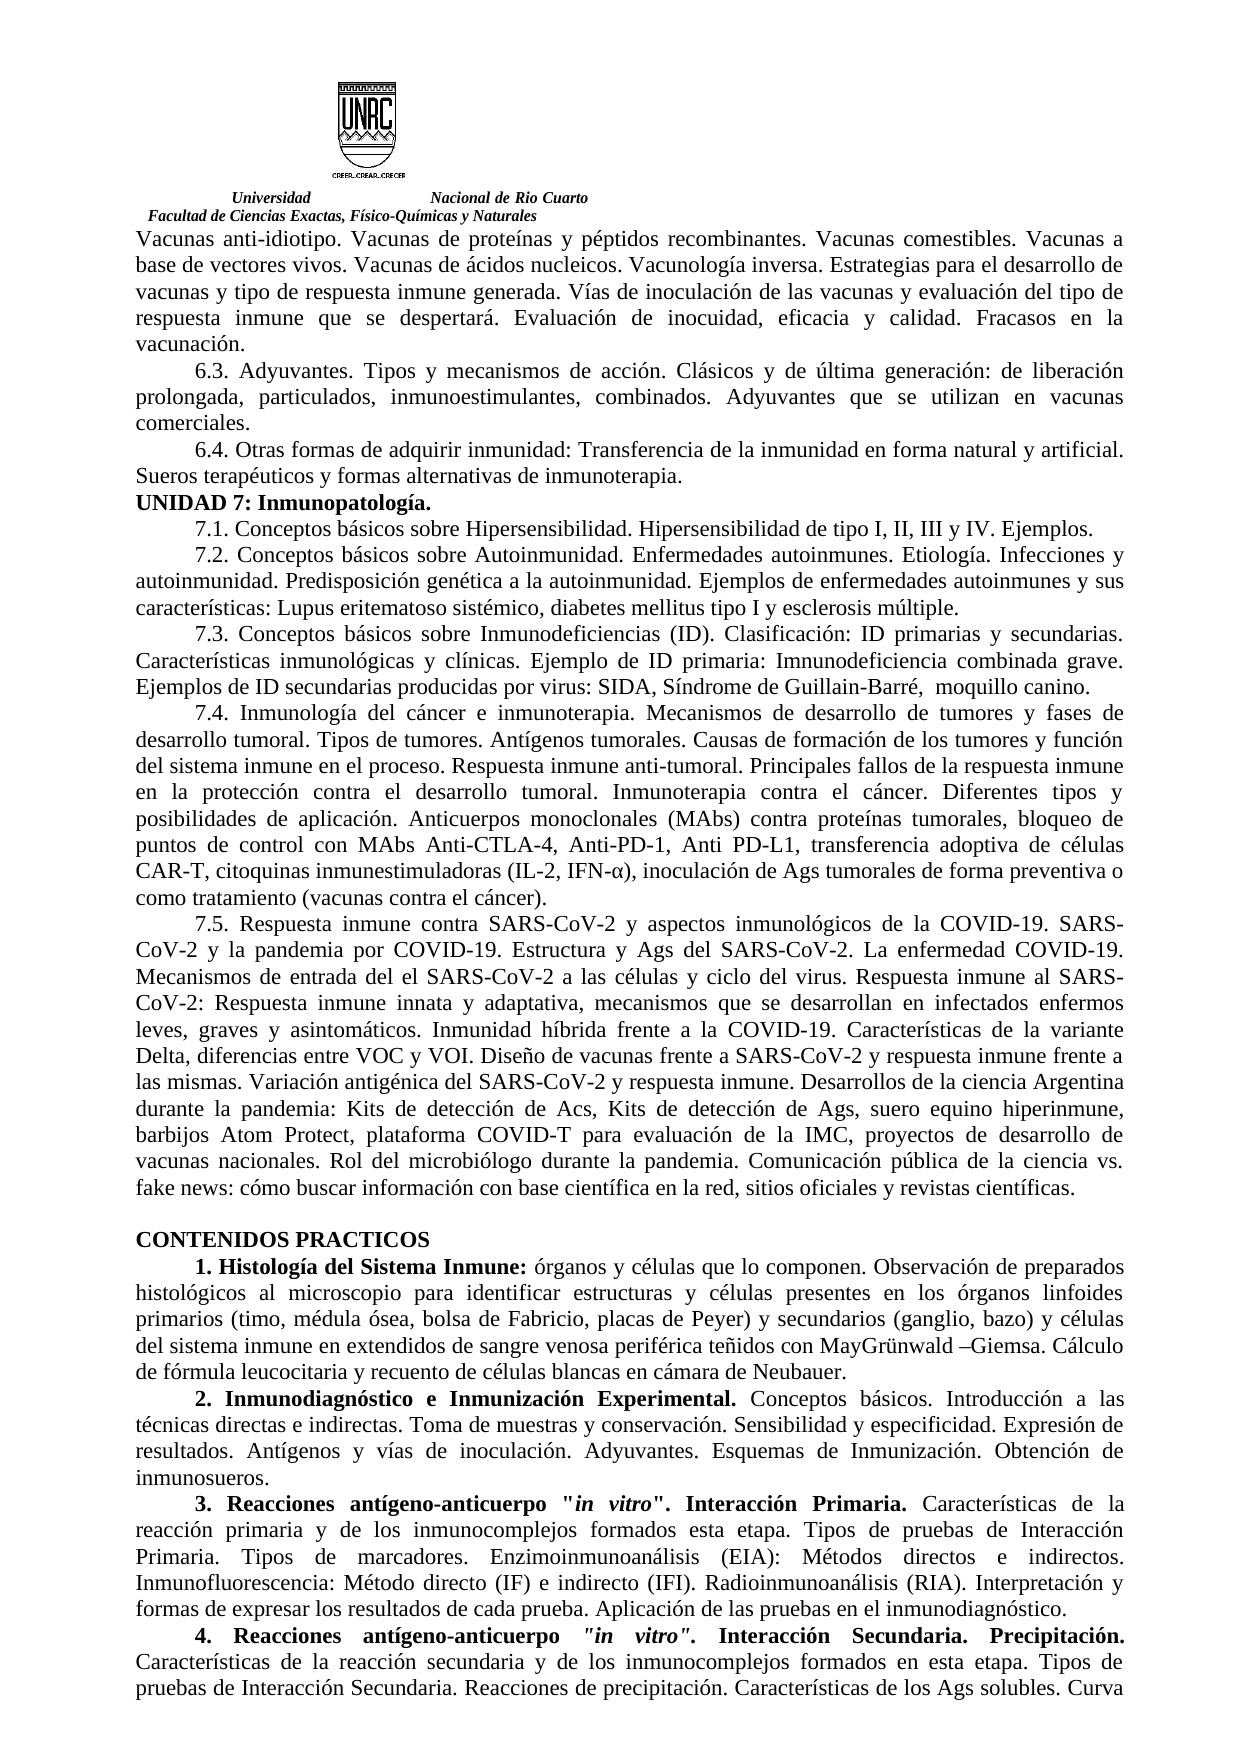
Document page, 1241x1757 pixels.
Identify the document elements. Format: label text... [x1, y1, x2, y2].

text 2. Inmunodiagnóstico e Inmunización Experimental. Conceptos básicos. Introducción a las técnicas directas e indirectas. Toma de muestras y conservación. Sensibilidad y especificidad. Expresión de resultados. Antígenos y vías de inoculación. Adyuvantes. Esquemas de Inmunización. Obtención de inmunosueros. [135, 1384, 1125, 1490]
text 6.4. Otras formas de adquirir inmunidad: Transferencia de la inmunidad en forma natural y artificial. Sueros terapéuticos y formas alternativas de inmunoterapia. [135, 436, 1125, 488]
text 7.1. Conceptos básicos sobre Hipersensibilidad. Hipersensibilidad de tipo I, II, III y IV. Ejemplos. [135, 515, 1125, 541]
text 6.3. Adyuvantes. Tipos y mecanismos de acción. Clásicos y de última generación: de liberación prolongada, particulados, inmunoestimulantes, combinados. Adyuvantes que se utilizan en vacunas comerciales. [135, 357, 1125, 436]
text CONTENIDOS PRACTICOS [135, 1226, 1125, 1253]
picture [332, 82, 405, 178]
text 7.4. Inmunología del cáncer e inmunoterapia. Mecanismos de desarrollo de tumores y fases de desarrollo tumoral. Tipos de tumores. Antígenos tumorales. Causas de formación de los tumores y función del sistema inmune en el proceso. Respuesta inmune anti-tumoral. Principales fallos de la respuesta inmune en la protección contra el desarrollo tumoral. Inmunoterapia contra el cáncer. Diferentes tipos y posibilidades de aplicación. Anticuerpos monoclonales (MAbs) contra proteínas tumorales, bloqueo de puntos de control con MAbs Anti-CTLA-4, Anti-PD-1, Anti PD-L1, transferencia adoptiva de células CAR-T, citoquinas inmunestimuladoras (IL-2, IFN-α), inoculación de Ags tumorales de forma preventiva o como tratamiento (vacunas contra el cáncer). [135, 699, 1125, 910]
text 7.3. Conceptos básicos sobre Inmunodeficiencias (ID). Clasificación: ID primarias y secundarias. Características inmunológicas y clínicas. Ejemplo de ID primaria: Imnunodeficiencia combinada grave. Ejemplos de ID secundarias producidas por virus: SIDA, Síndrome de Guillain-Barré, moquillo canino. [135, 620, 1125, 699]
text UNIDAD 7: Inmunopatología. [135, 488, 1125, 515]
text 7.5. Respuesta inmune contra SARS-CoV-2 y aspectos inmunológicos de la COVID-19. SARS-CoV-2 y la pandemia por COVID-19. Estructura y Ags del SARS-CoV-2. La enfermedad COVID-19. Mecanismos de entrada del el SARS-CoV-2 a las células y ciclo del virus. Respuesta inmune al SARS-CoV-2: Respuesta inmune innata y adaptativa, mecanismos que se desarrollan en infectados enfermos leves, graves y asintomáticos. Inmunidad híbrida frente a la COVID-19. Características de la variante Delta, diferencias entre VOC y VOI. Diseño de vacunas frente a SARS-CoV-2 y respuesta inmune frente a las mismas. Variación antigénica del SARS-CoV-2 y respuesta inmune. Desarrollos de la ciencia Argentina durante la pandemia: Kits de detección de Acs, Kits de detección de Ags, suero equino hiperinmune, barbijos Atom Protect, plataforma COVID-T para evaluación de la IMC, proyectos de desarrollo de vacunas nacionales. Rol del microbiólogo durante la pandemia. Comunicación pública de la ciencia vs. fake news: cómo buscar información con base científica en la red, sitios oficiales y revistas científicas. [135, 910, 1125, 1200]
text 1. Histología del Sistema Inmune: órganos y células que lo componen. Observación de preparados histológicos al microscopio para identificar estructuras y células presentes en los órganos linfoides primarios (timo, médula ósea, bolsa de Fabricio, placas de Peyer) y secundarios (ganglio, bazo) y células del sistema inmune en extendidos de sangre venosa periférica teñidos con MayGrünwald –Giemsa. Cálculo de fórmula leucocitaria y recuento de células blancas en cámara de Neubauer. [135, 1253, 1125, 1384]
text 7.2. Conceptos básicos sobre Autoinmunidad. Enfermedades autoinmunes. Etiología. Infecciones y autoinmunidad. Predisposición genética a la autoinmunidad. Ejemplos de enfermedades autoinmunes y sus características: Lupus eritematoso sistémico, diabetes mellitus tipo I y esclerosis múltiple. [135, 541, 1125, 620]
text 3. Reacciones antígeno-anticuerpo "in vitro". Interacción Primaria. Características de la reacción primaria y de los inmunocomplejos formados esta etapa. Tipos de pruebas de Interacción Primaria. Tipos de marcadores. Enzimoinmunoanálisis (EIA): Métodos directos e indirectos. Inmunofluorescencia: Método directo (IF) e indirecto (IFI). Radioinmunoanálisis (RIA). Interpretación y formas de expresar los resultados de cada prueba. Aplicación de las pruebas en el inmunodiagnóstico. [135, 1490, 1125, 1622]
